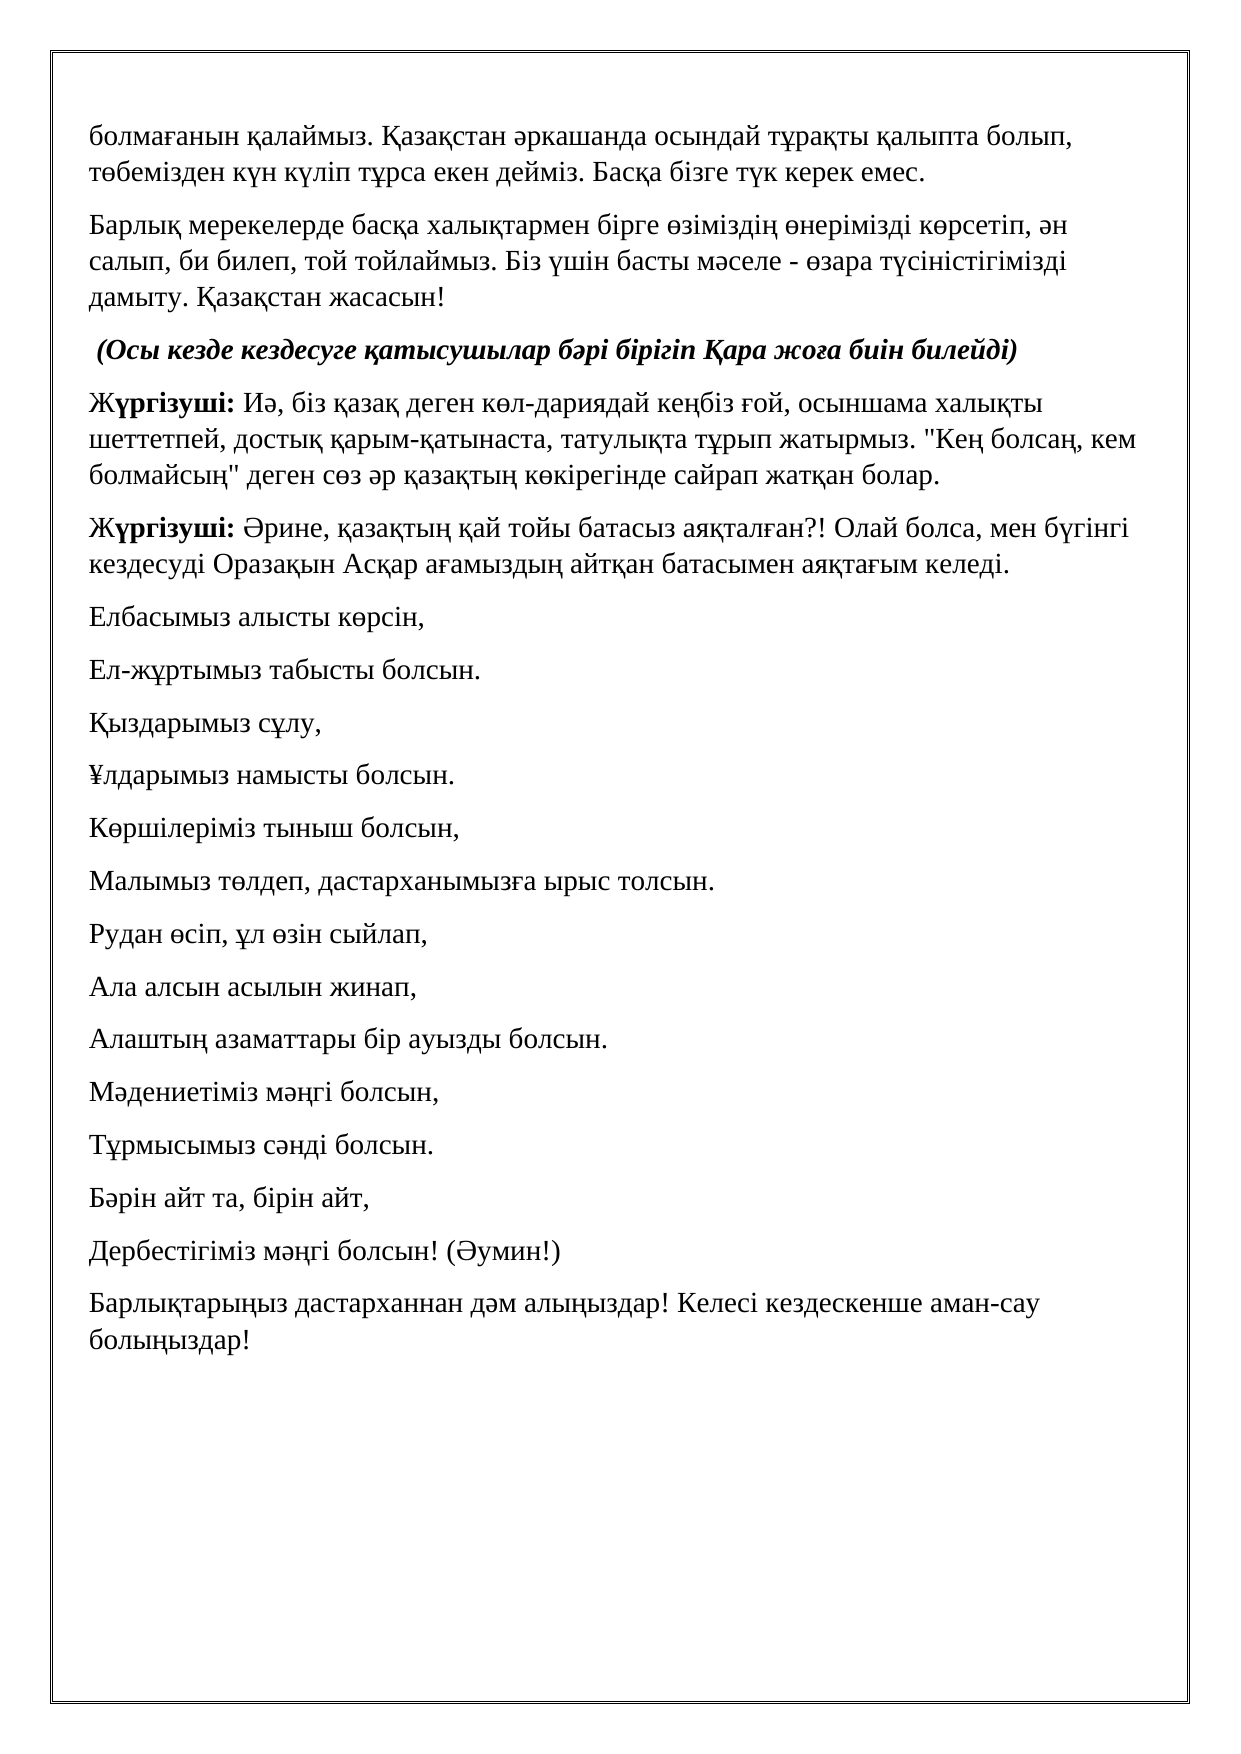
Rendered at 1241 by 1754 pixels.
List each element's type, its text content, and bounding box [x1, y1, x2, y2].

text Ала алсын асылын жинап, [88, 969, 1152, 1002]
text Ел-жұртымыз табысты болсын. [88, 652, 1152, 685]
text Мәдениетіміз мәңгі болсын, [88, 1074, 1152, 1108]
text Барлық мерекелерде басқа халықтармен бірге өзіміздің өнерімізді көрсетіп, ән салып, би билеп, той тойлаймыз. Біз үшін басты мәселе - өзара түсіністігімізді дамыту. Қазақстан жасасын! [88, 207, 1152, 313]
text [88, 118, 1152, 188]
text Бәрін айт та, бірін айт, [88, 1180, 1152, 1213]
text Алаштың азаматтары бір ауызды болсын. [88, 1022, 1152, 1055]
text Елбасымыз алысты көрсін, [88, 599, 1152, 633]
text Дербестігіміз мәңгі болсын! (Әумин!) [88, 1233, 1152, 1266]
text Көршілеріміз тыныш болсын, [88, 810, 1152, 844]
text Тұрмысымыз сәнді болсын. [88, 1127, 1152, 1161]
text Қыздарымыз сұлу, [88, 705, 1152, 738]
text Жүргізуші: Иә, біз қазақ деген көл-дариядай кеңбіз ғой, осыншама халықты шеттетпей, достық қарым-қатынаста, татулықта тұрып жатырмыз. "Кең болсаң, кем болмайсың" деген сөз әр қазақтың көкірегінде сайрап жатқан болар. [88, 385, 1152, 491]
text Барлықтарыңыз дастарханнан дәм алыңыздар! Келесі кездескенше аман-сау болыңыздар! [88, 1286, 1152, 1355]
text (Осы кезде кездесуге қатысушылар бәрі бірігіп Қара жоға биін билейді) [88, 332, 1152, 366]
text ¥лдарымыз намысты болсын. [88, 757, 1152, 791]
text Малымыз төлдеп, дастарханымызға ырыс толсын. [88, 863, 1152, 897]
text Жүргізуші: Әрине, қазақтың қай тойы батасыз аяқталған?! Олай болса, мен бүгінгі кездесуді Оразақын Асқар ағамыздың айтқан батасымен аяқтағым келеді. [88, 510, 1152, 580]
text Рудан өсіп, ұл өзін сыйлап, [88, 916, 1152, 949]
